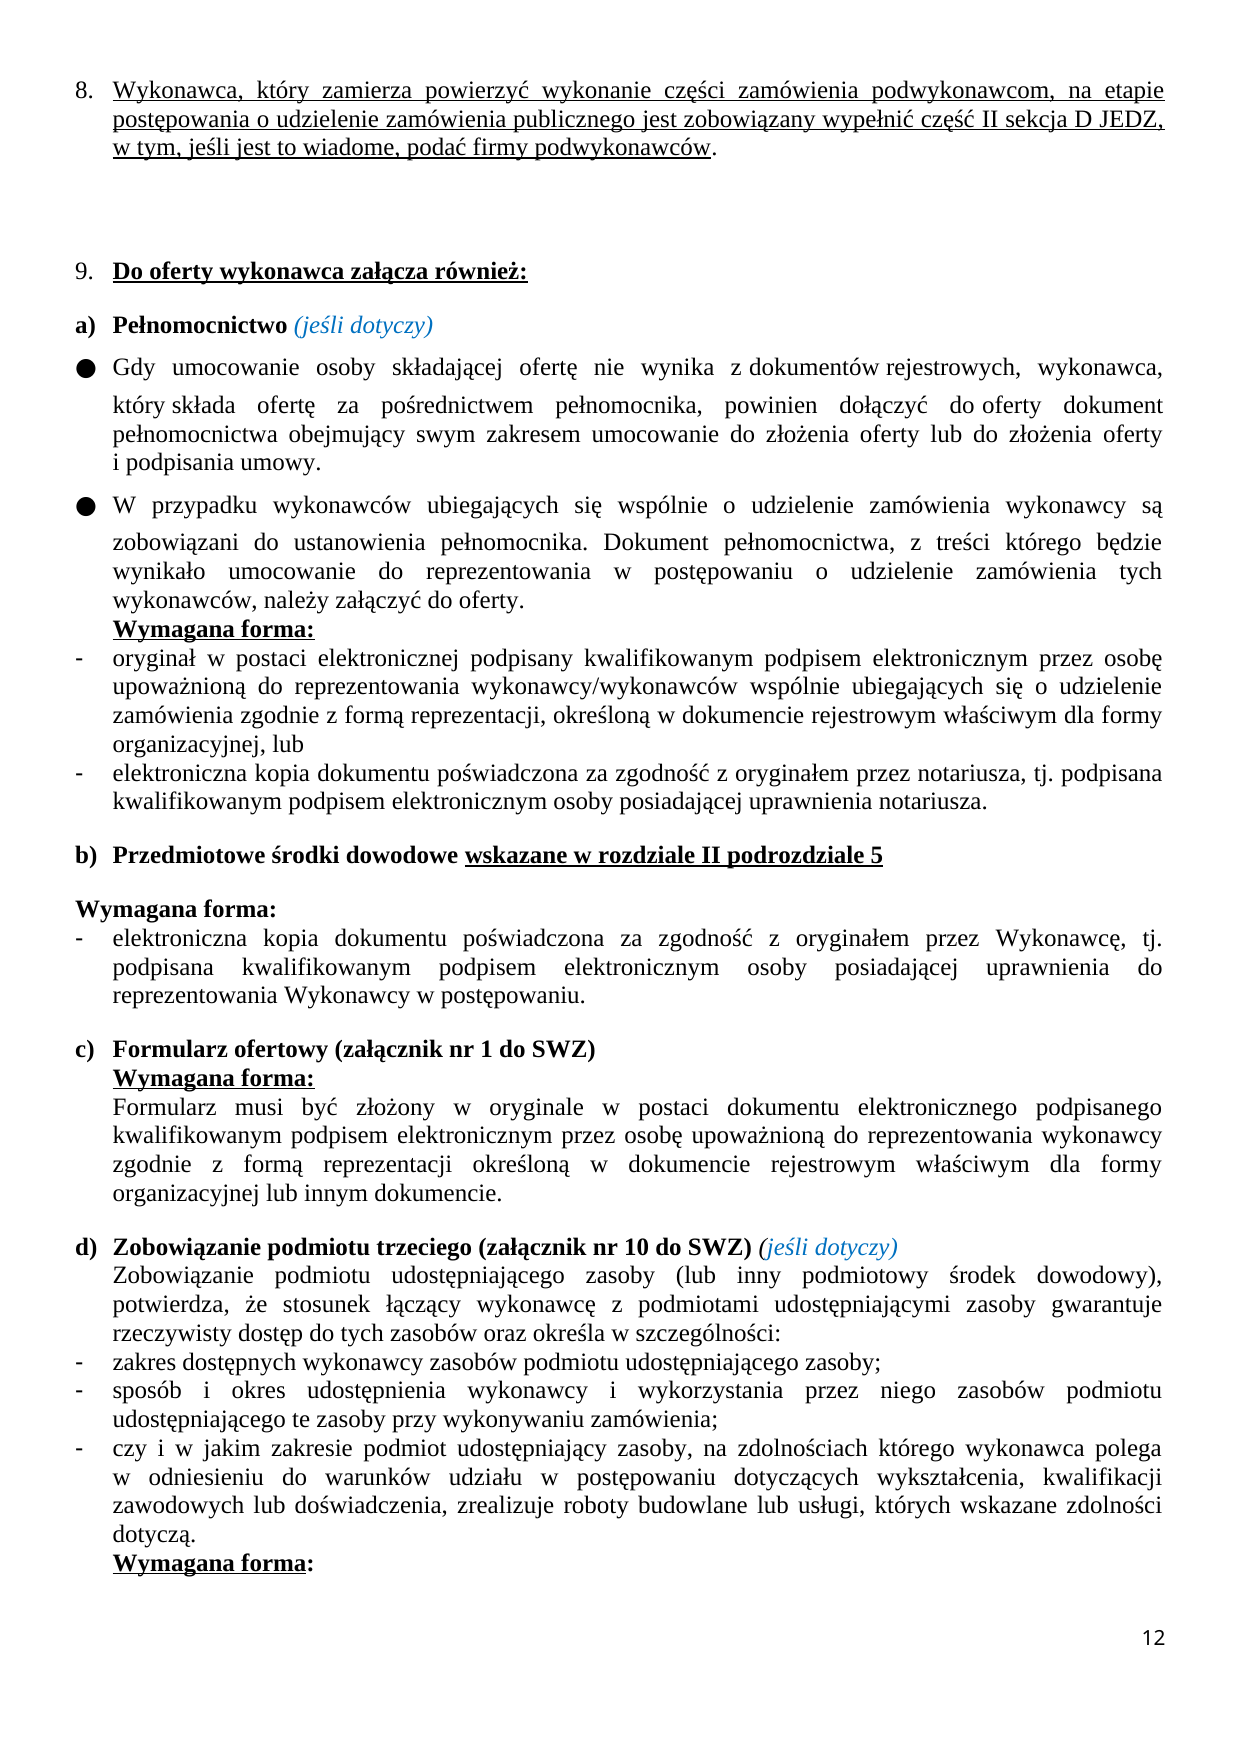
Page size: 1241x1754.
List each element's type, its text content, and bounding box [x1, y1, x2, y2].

list Formularz ofertowy (załącznik nr 1 do SWZ) [75, 1034, 1176, 1063]
list czy i w jakim zakresie podmiot udostępniający zasoby, na zdolnościach którego wykonawca polega w odniesieniu do warunków udziału w postępowaniu dotyczących wykształcenia, kwalifikacji zawodowych lub doświadczenia, zrealizuje roboty budowlane lub usługi, których wskazane zdolności dotyczą. [75, 1433, 1163, 1548]
list elektroniczna kopia dokumentu poświadczona za zgodność z oryginałem przez Wykonawcę, tj. podpisana kwalifikowanym podpisem elektronicznym osoby posiadającej uprawnienia do reprezentowania Wykonawcy w postępowaniu. [75, 923, 1163, 1009]
list zakres dostępnych wykonawcy zasobów podmiotu udostępniającego zasoby; [75, 1347, 1163, 1375]
list Pełnomocnictwo (jeśli dotyczy) [75, 310, 1176, 339]
list oryginał w postaci elektronicznej podpisany kwalifikowanym podpisem elektronicznym przez osobę upoważnioną do reprezentowania wykonawcy/wykonawców wspólnie ubiegających się o udzielenie zamówienia zgodnie z formą reprezentacji, określoną w dokumencie rejestrowym właściwym dla formy organizacyjnej, lub [75, 642, 1163, 758]
list Gdy umocowanie osoby składającej ofertę nie wynika z dokumentów rejestrowych, wykonawca, który składa ofertę za pośrednictwem pełnomocnika, powinien dołączyć do oferty dokument pełnomocnictwa obejmujący swym zakresem umocowanie do złożenia oferty lub do złożenia oferty i podpisania umowy. [75, 339, 1163, 476]
list W przypadku wykonawców ubiegających się wspólnie o udzielenie zamówienia wykonawcy są zobowiązani do ustanowienia pełnomocnika. Dokument pełnomocnictwa, z treści którego będzie wynikało umocowanie do reprezentowania w postępowaniu o udzielenie zamówienia tych wykonawców, należy załączyć do oferty. [75, 476, 1163, 614]
list Do oferty wykonawca załącza również: [75, 256, 1165, 285]
list Zobowiązanie podmiotu trzeciego (załącznik nr 10 do SWZ) (jeśli dotyczy) [75, 1232, 1176, 1260]
text Wymagana forma: [112, 614, 1163, 642]
list Przedmiotowe środki dowodowe wskazane w rozdziale II podrozdziale 5 [75, 840, 1176, 869]
list elektroniczna kopia dokumentu poświadczona za zgodność z oryginałem przez notariusza, tj. podpisana kwalifikowanym podpisem elektronicznym osoby posiadającej uprawnienia notariusza. [75, 758, 1163, 815]
text Zobowiązanie podmiotu udostępniającego zasoby (lub inny podmiotowy środek dowodowy), potwierdza, że stosunek łączący wykonawcę z podmiotami udostępniającymi zasoby gwarantuje rzeczywisty dostęp do tych zasobów oraz określa w szczególności: [112, 1260, 1163, 1347]
text Wymagana forma: [112, 1063, 1163, 1092]
text Formularz musi być złożony w oryginale w postaci dokumentu elektronicznego podpisanego kwalifikowanym podpisem elektronicznym przez osobę upoważnioną do reprezentowania wykonawcy zgodnie z formą reprezentacji określoną w dokumencie rejestrowym właściwym dla formy organizacyjnej lub innym dokumencie. [112, 1092, 1163, 1207]
text Wymagana forma: [112, 1548, 1163, 1577]
list sposób i okres udostępnienia wykonawcy i wykorzystania przez niego zasobów podmiotu udostępniającego te zasoby przy wykonywaniu zamówienia; [75, 1375, 1163, 1433]
list Wykonawca, który zamierza powierzyć wykonanie części zamówienia podwykonawcom, na etapie postępowania o udzielenie zamówienia publicznego jest zobowiązany wypełnić część II sekcja D JEDZ, w tym, jeśli jest to wiadome, podać firmy podwykonawców. [75, 75, 1165, 161]
text Wymagana forma: [75, 894, 1176, 923]
